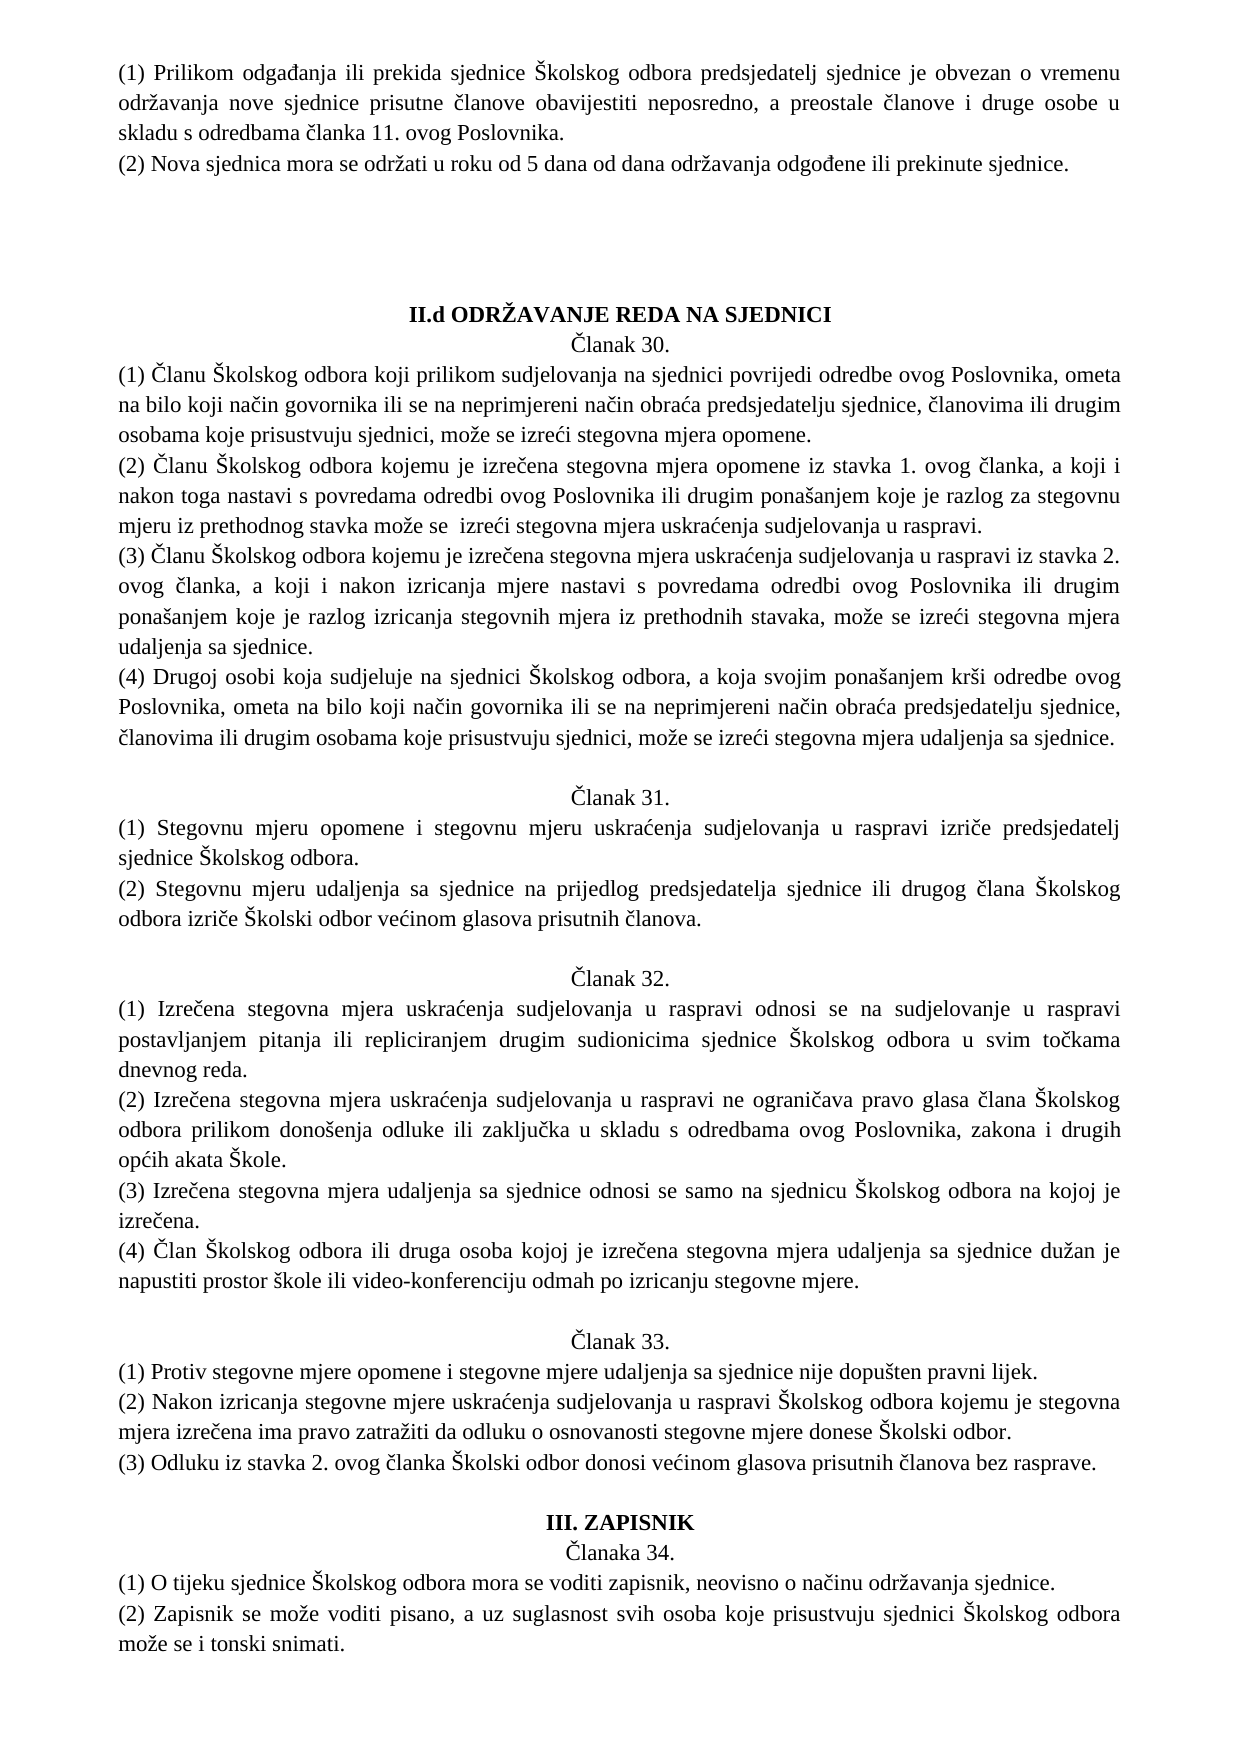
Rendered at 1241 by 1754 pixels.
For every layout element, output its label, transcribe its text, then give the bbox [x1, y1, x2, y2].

text II.d ODRŽAVANJE REDA NA SJEDNICI [118, 301, 1122, 327]
text (3) Izrečena stegovna mjera udaljenja sa sjednice odnosi se samo na sjednicu Školskog odbora na kojoj je izrečena. [118, 1177, 1122, 1233]
text (2) Nova sjednica mora se održati u roku od 5 dana od dana održavanja odgođene ili prekinute sjednice. [118, 150, 1122, 176]
text Članak 30. [118, 331, 1122, 357]
text Članak 33. [118, 1328, 1122, 1354]
text (2) Izrečena stegovna mjera uskraćenja sudjelovanja u raspravi ne ograničava pravo glasa člana Školskog odbora prilikom donošenja odluke ili zaključka u skladu s odredbama ovog Poslovnika, zakona i drugih općih akata Škole. [118, 1086, 1122, 1173]
text (2) Članu Školskog odbora kojemu je izrečena stegovna mjera opomene iz stavka 1. ovog članka, a koji i nakon toga nastavi s povredama odredbi ovog Poslovnika ili drugim ponašanjem koje je razlog za stegovnu mjeru iz prethodnog stavka može se izreći stegovna mjera uskraćenja sudjelovanja u raspravi. [118, 452, 1122, 538]
text (1) O tijeku sjednice Školskog odbora mora se voditi zapisnik, neovisno o načinu održavanja sjednice. [118, 1569, 1122, 1596]
text (2) Zapisnik se može voditi pisano, a uz suglasnost svih osoba koje prisustvuju sjednici Školskog odbora može se i tonski snimati. [118, 1600, 1122, 1656]
text Članak 32. [118, 965, 1122, 992]
text (2) Nakon izricanja stegovne mjere uskraćenja sudjelovanja u raspravi Školskog odbora kojemu je stegovna mjera izrečena ima pravo zatražiti da odluku o osnovanosti stegovne mjere donese Školski odbor. [118, 1388, 1122, 1445]
text (1) Izrečena stegovna mjera uskraćenja sudjelovanja u raspravi odnosi se na sudjelovanje u raspravi postavljanjem pitanja ili repliciranjem drugim sudionicima sjednice Školskog odbora u svim točkama dnevnog reda. [118, 996, 1122, 1082]
text (4) Drugoj osobi koja sudjeluje na sjednici Školskog odbora, a koja svojim ponašanjem krši odredbe ovog Poslovnika, ometa na bilo koji način govornika ili se na neprimjereni način obraća predsjedatelju sjednice, članovima ili drugim osobama koje prisustvuju sjednici, može se izreći stegovna mjera udaljenja sa sjednice. [118, 663, 1122, 750]
text (4) Član Školskog odbora ili druga osoba kojoj je izrečena stegovna mjera udaljenja sa sjednice dužan je napustiti prostor škole ili video-konferenciju odmah po izricanju stegovne mjere. [118, 1237, 1122, 1294]
text Članak 31. [118, 784, 1122, 810]
text (1) Članu Školskog odbora koji prilikom sudjelovanja na sjednici povrijedi odredbe ovog Poslovnika, ometa na bilo koji način govornika ili se na neprimjereni način obraća predsjedatelju sjednice, članovima ili drugim osobama koje prisustvuju sjednici, može se izreći stegovna mjera opomene. [118, 361, 1122, 448]
text (2) Stegovnu mjeru udaljenja sa sjednice na prijedlog predsjedatelja sjednice ili drugog člana Školskog odbora izriče Školski odbor većinom glasova prisutnih članova. [118, 875, 1122, 931]
text III. ZAPISNIK [118, 1509, 1122, 1535]
text (1) Protiv stegovne mjere opomene i stegovne mjere udaljenja sa sjednice nije dopušten pravni lijek. [118, 1358, 1122, 1384]
text (3) Članu Školskog odbora kojemu je izrečena stegovna mjera uskraćenja sudjelovanja u raspravi iz stavka 2. ovog članka, a koji i nakon izricanja mjere nastavi s povredama odredbi ovog Poslovnika ili drugim ponašanjem koje je razlog izricanja stegovnih mjera iz prethodnih stavaka, može se izreći stegovna mjera udaljenja sa sjednice. [118, 542, 1122, 659]
text Članaka 34. [118, 1539, 1122, 1566]
text (1) Stegovnu mjeru opomene i stegovnu mjeru uskraćenja sudjelovanja u raspravi izriče predsjedatelj sjednice Školskog odbora. [118, 814, 1122, 871]
text (3) Odluku iz stavka 2. ovog članka Školski odbor donosi većinom glasova prisutnih članova bez rasprave. [118, 1449, 1122, 1475]
text (1) Prilikom odgađanja ili prekida sjednice Školskog odbora predsjedatelj sjednice je obvezan o vremenu održavanja nove sjednice prisutne članove obavijestiti neposredno, a preostale članove i druge osobe u skladu s odredbama članka 11. ovog Poslovnika. [118, 59, 1122, 146]
